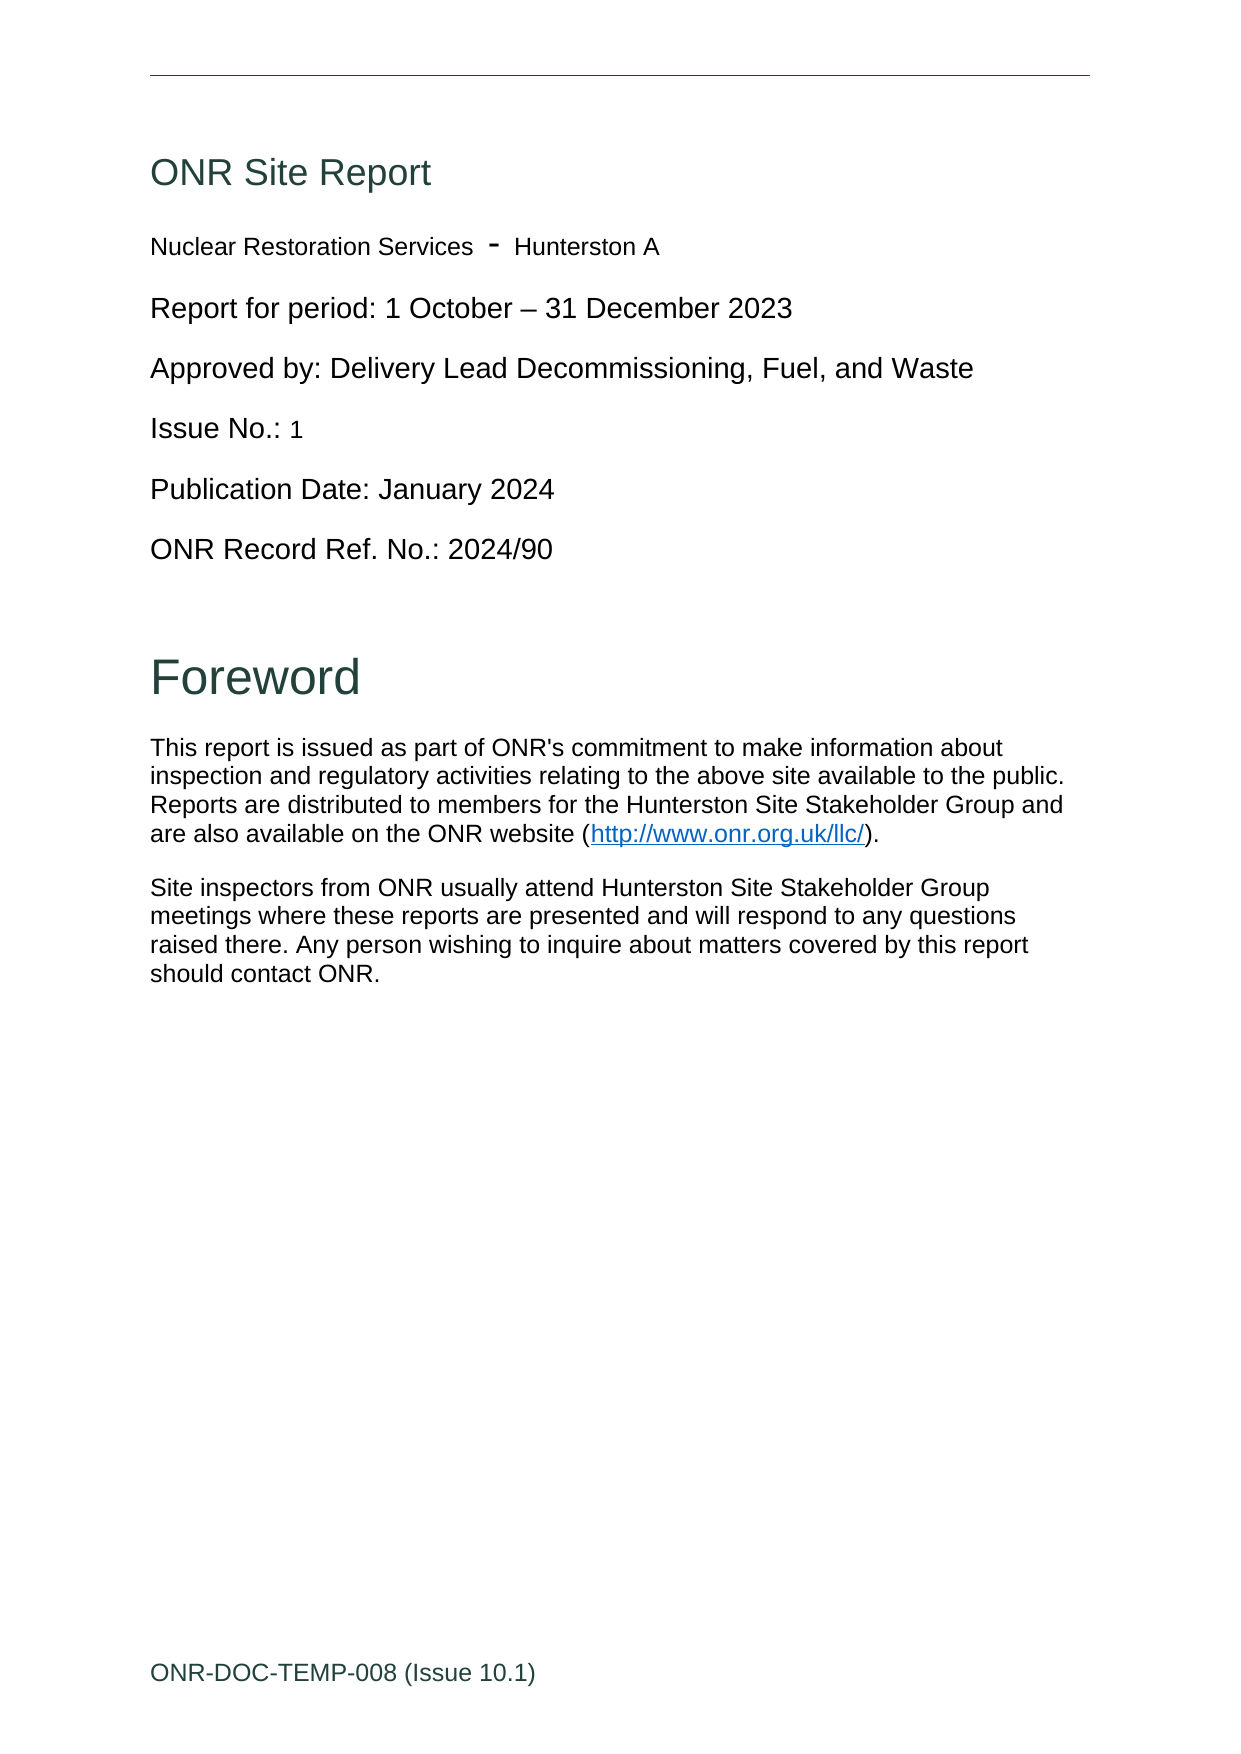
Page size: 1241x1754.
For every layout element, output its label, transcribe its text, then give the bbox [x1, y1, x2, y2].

text ONR Record Ref. No.: 2024/90 [150, 532, 1090, 566]
text This report is issued as part of ONR's commitment to make information about inspection and regulatory activities relating to the above site available to the public. Reports are distributed to members for the Hunterston Site Stakeholder Group and are also available on the ONR website (http://www.onr.org.uk/llc/). [150, 733, 1090, 848]
text Publication Date: January 2024 [150, 472, 1090, 505]
text Approved by: Delivery Lead Decommissioning, Fuel, and Waste [150, 351, 1090, 385]
text Site inspectors from ONR usually attend Hunterston Site Stakeholder Group meetings where these reports are presented and will respond to any questions raised there. Any person wishing to inquire about matters covered by this report should contact ONR. [150, 873, 1090, 988]
text Issue No.: [150, 412, 1090, 445]
text Report for period: 1 October – 31 December 2023 [150, 291, 1090, 325]
text Foreword [150, 647, 1090, 705]
text ONR Site Report [150, 150, 1090, 193]
text - [150, 220, 1090, 263]
